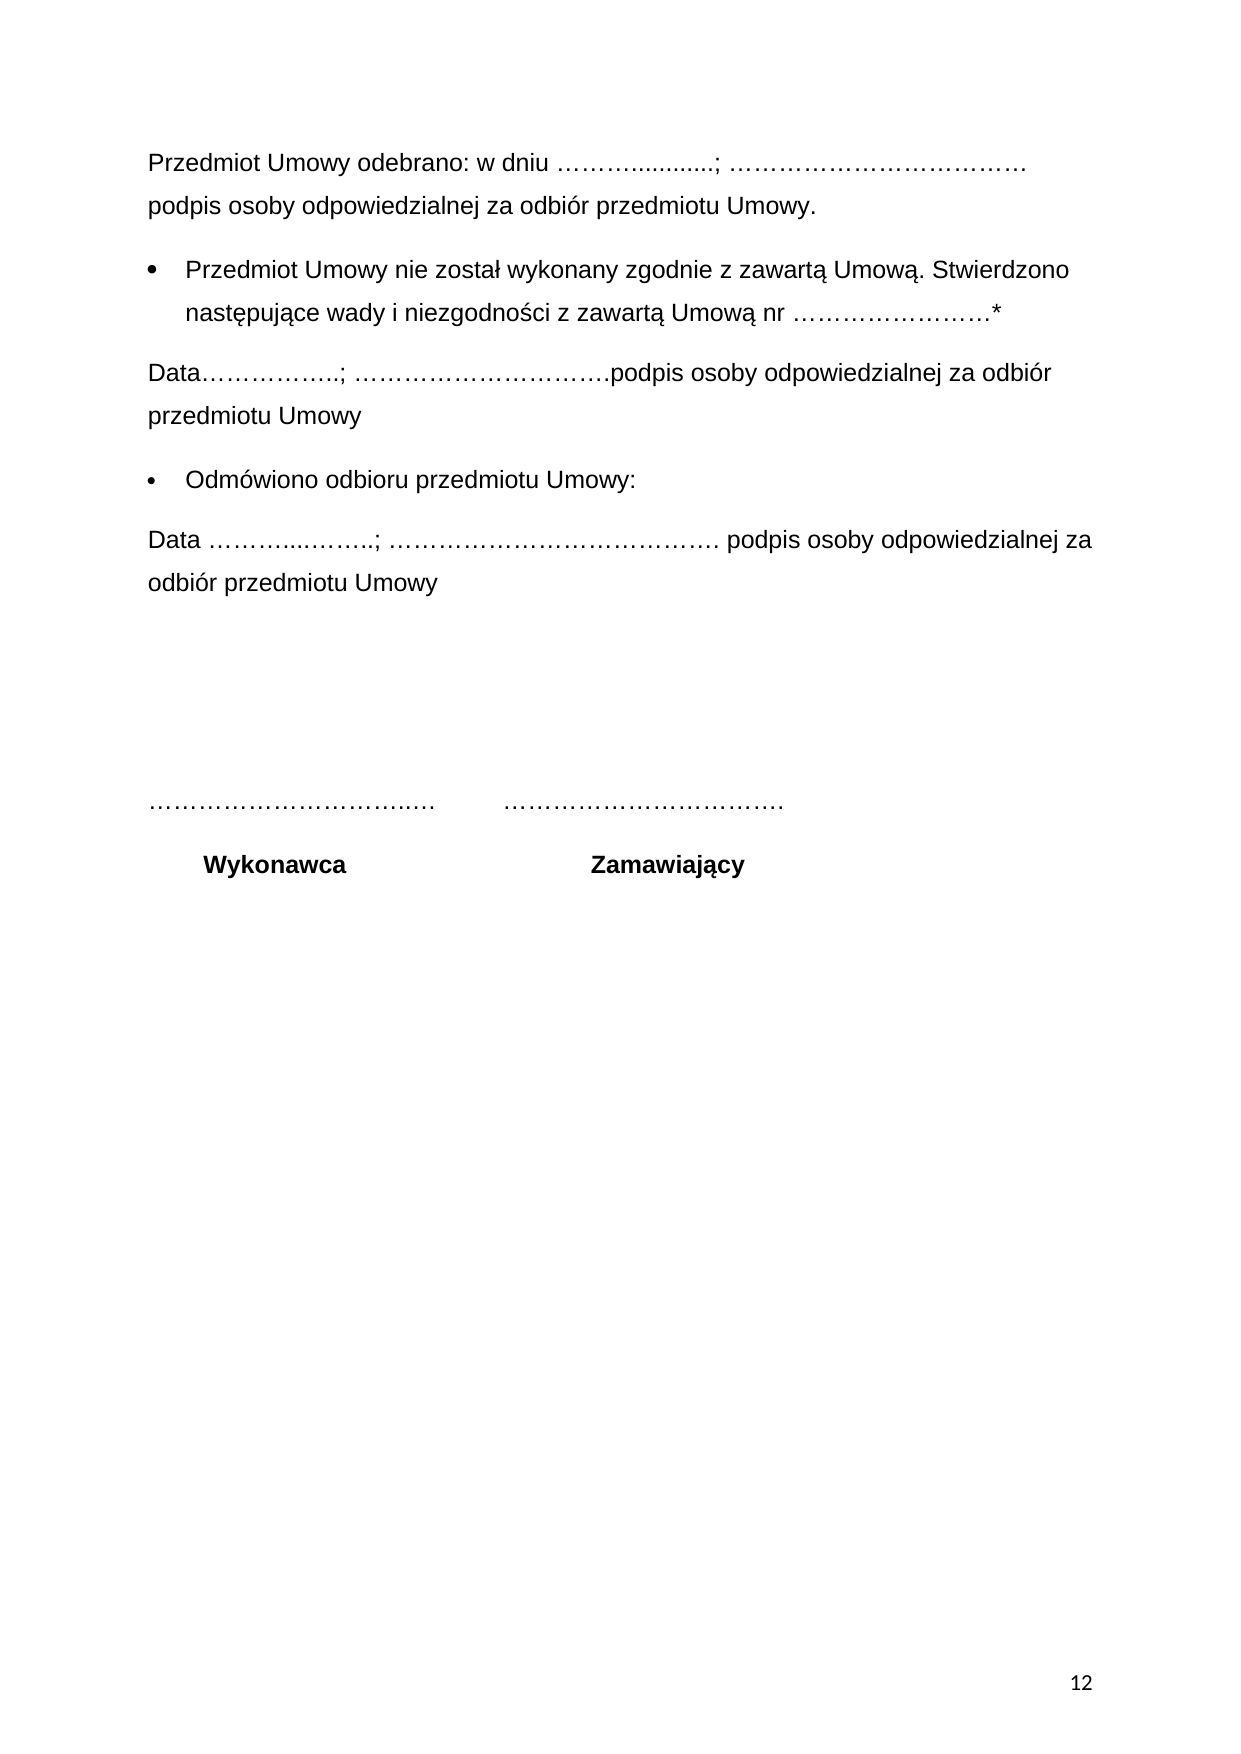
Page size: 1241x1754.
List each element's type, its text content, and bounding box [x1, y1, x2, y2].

list Odmówiono odbioru przedmiotu Umowy: [148, 465, 1093, 493]
list Przedmiot Umowy nie został wykonany zgodnie z zawartą Umową. Stwierdzono następujące wady i niezgodności z zawartą Umową nr ……………………* [148, 255, 1093, 327]
text Data ………....……..; …………………………………. podpis osoby odpowiedzialnej za odbiór przedmiotu Umowy [148, 524, 1093, 596]
text Data……………..; ………………………….podpis osoby odpowiedzialnej za odbiór przedmiotu Umowy [148, 358, 1093, 429]
text Przedmiot Umowy odebrano: w dniu ………............; ……………………………… podpis osoby odpowiedzialnej za odbiór przedmiotu Umowy. [148, 148, 1093, 219]
text …………………………..… ……………………………. [148, 786, 1093, 814]
text Wykonawca Zamawiający [148, 850, 1093, 878]
